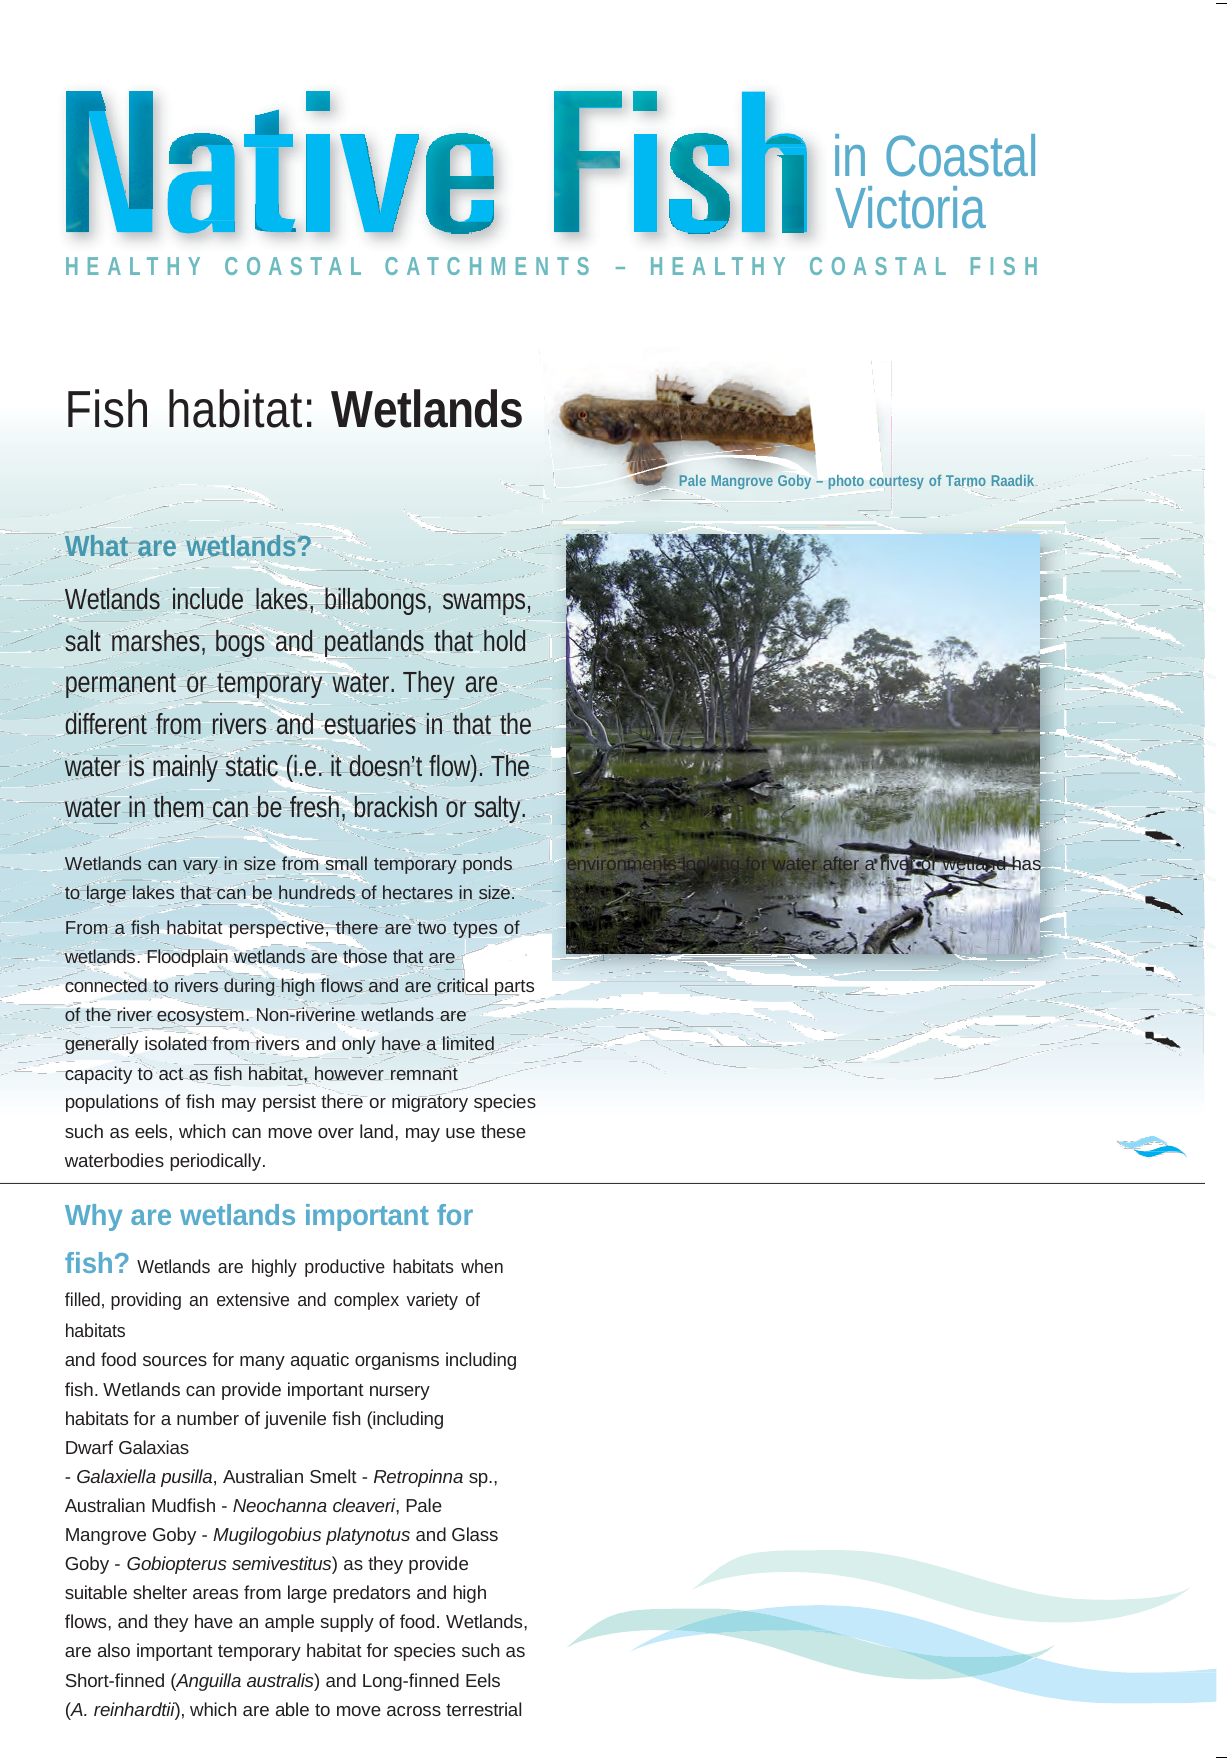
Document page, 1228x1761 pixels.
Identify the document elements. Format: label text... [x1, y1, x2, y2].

text fish. Wetlands can provide important nursery habitats for a number of juvenile fish (including Dwarf Galaxias [64, 1378, 496, 1458]
text Why are wetlands important for fish? Wetlands are highly productive habitats when filled, providing an extensive and complex variety of habitats [64, 1198, 529, 1342]
text Fish habitat: Wetlands [64, 378, 1058, 438]
text in Coastal Victoria [832, 134, 1039, 241]
text - Galaxiella pusilla, Australian Smelt - Retropinna sp., Australian Mudfish - Neochanna cleaveri, Pale Mangrove Goby - Mugilogobius platynotus and Glass Goby - Gobiopterus semivestitus) as they provide suitable shelter areas from large predators and high flows, and they have an ample supply of food. Wetlands, are also important temporary habitat for species such as Short-finned (Anguilla australis) and Long-finned Eels (A. reinhardtii), which are able to move across terrestrial environments looking for water after a river or wetland has dried. [64, 1466, 529, 1720]
picture [58, 83, 827, 254]
picture [0, 298, 1205, 1184]
text From a fish habitat perspective, there are two types of wetlands. Floodplain wetlands are those that are connected to rivers during high flows and are critical parts of the river ecosystem. Non-riverine wetlands are generally isolated from rivers and only have a limited capacity to act as fish habitat, however remnant populations of fish may persist there or migratory species such as eels, which can move over land, may use these waterbodies periodically. [64, 917, 537, 1171]
text and food sources for many aquatic organisms including [64, 1351, 537, 1371]
subtitle H E A L T H Y C O A S T A L C A T C H M E N T S – H E A L T H Y C O A S T A L F I S H [64, 251, 1058, 281]
subtitle What are wetlands? [64, 529, 1058, 562]
text Wetlands can vary in size from small temporary ponds to large lakes that can be hundreds of hectares in size. [64, 853, 533, 903]
text Pale Mangrove Goby – photo courtesy of Tarmo Raadik [679, 471, 1058, 489]
text Wetlands include lakes, billabongs, swamps, salt marshes, bogs and peatlands that hold permanent or temporary water. They are different from rivers and estuaries in that the water is mainly static (i.e. it doesn’t flow). The water in them can be fresh, brackish or salty. [64, 582, 533, 824]
